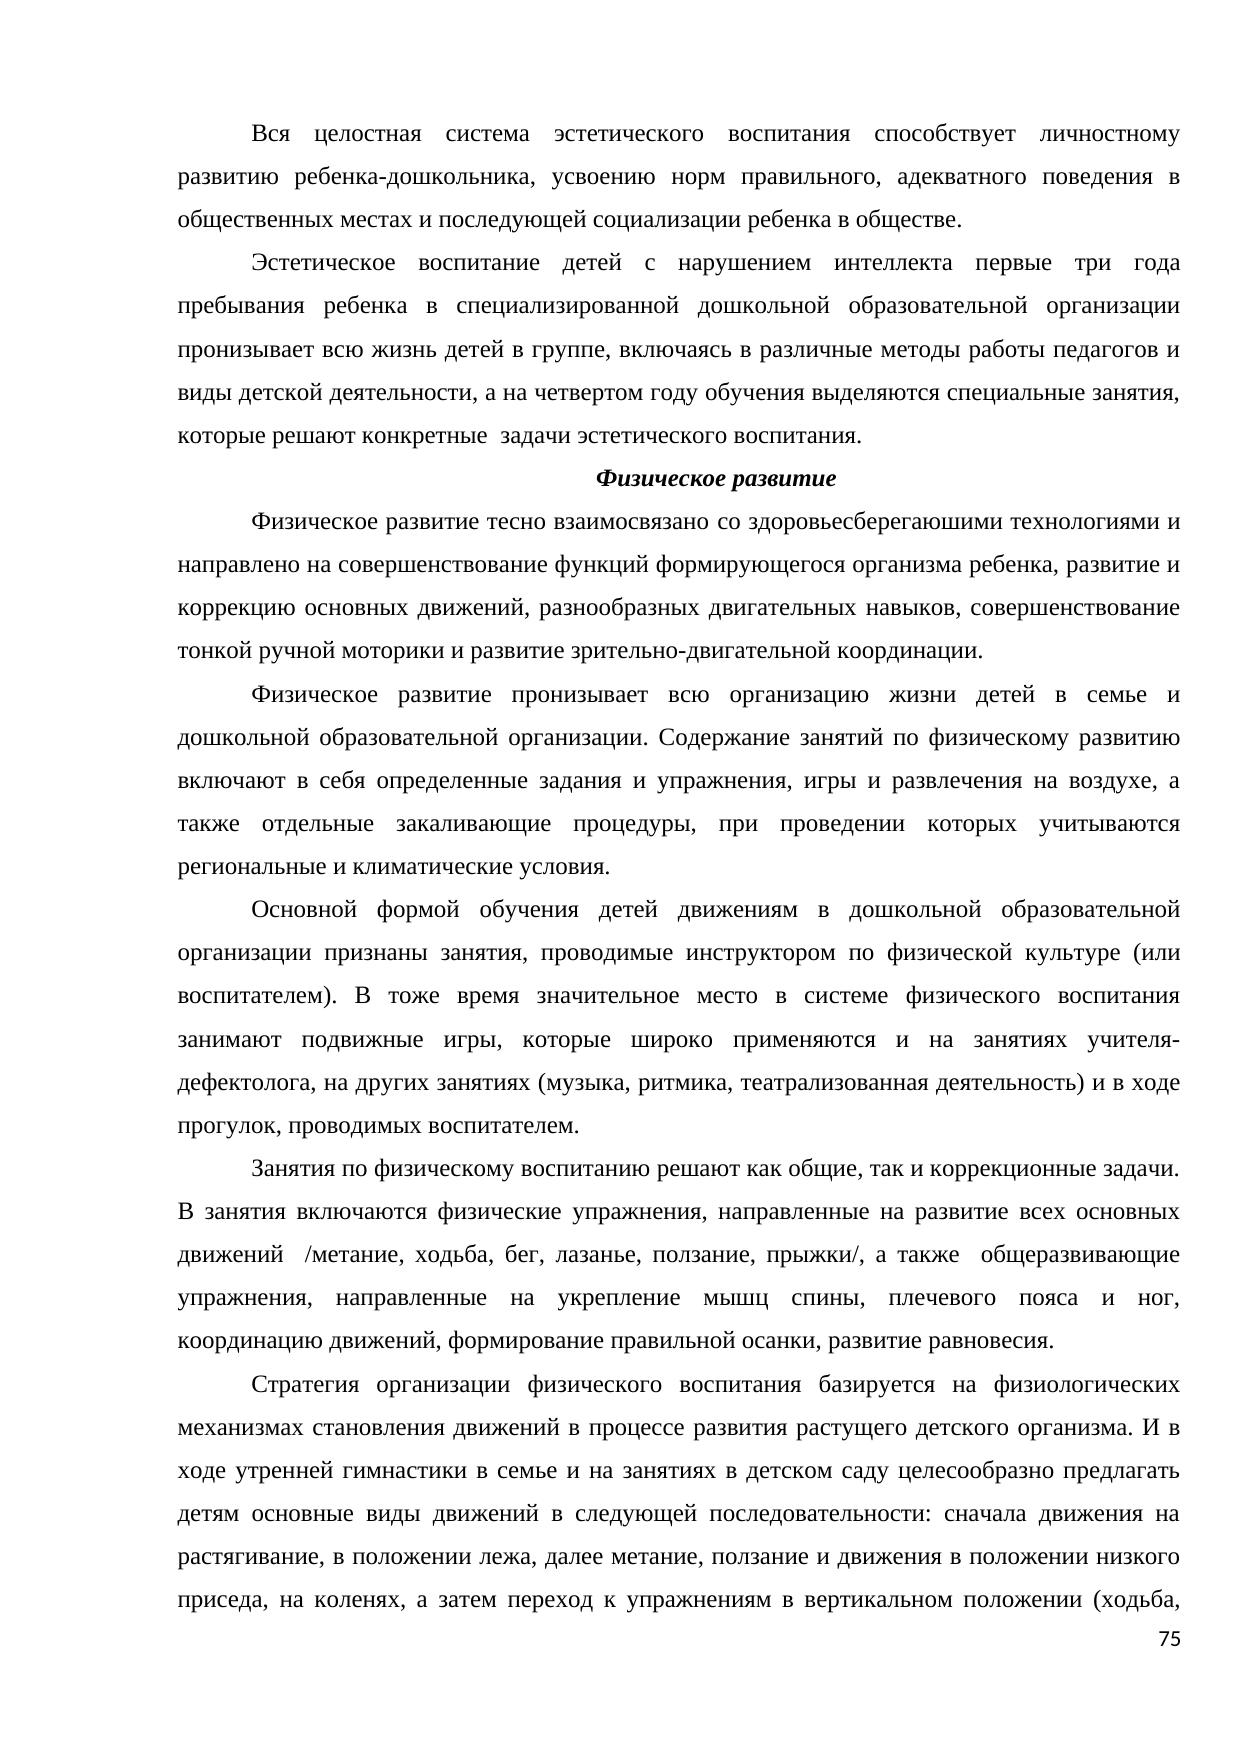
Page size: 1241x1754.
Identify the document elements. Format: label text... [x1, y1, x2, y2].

text Эстетическое воспитание детей с нарушением интеллекта первые три года пребывания ребенка в специализированной дошкольной образовательной организации пронизывает всю жизнь детей в группе, включаясь в различные методы работы педагогов и виды детской деятельности, а на четвертом году обучения выделяются специальные занятия, которые решают конкретные задачи эстетического воспитания. [177, 247, 1181, 449]
text Физическое развитие [177, 463, 1181, 492]
text Физическое развитие пронизывает всю организацию жизни детей в семье и дошкольной образовательной организации. Содержание занятий по физическому развитию включают в себя определенные задания и упражнения, игры и развлечения на воздухе, а также отдельные закаливающие процедуры, при проведении которых учитываются региональные и климатические условия. [177, 679, 1181, 880]
text Вся целостная система эстетического воспитания способствует личностному развитию ребенка-дошкольника, усвоению норм правильного, адекватного поведения в общественных местах и последующей социализации ребенка в обществе. [177, 118, 1181, 233]
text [177, 1369, 1181, 1613]
text Занятия по физическому воспитанию решают как общие, так и коррекционные задачи. В занятия включаются физические упражнения, направленные на развитие всех основных движений /метание, ходьба, бег, лазанье, ползание, прыжки/, а также общеразвивающие упражнения, направленные на укрепление мышц спины, плечевого пояса и ног, координацию движений, формирование правильной осанки, развитие равновесия. [177, 1153, 1181, 1354]
text Основной формой обучения детей движениям в дошкольной образовательной организации признаны занятия, проводимые инструктором по физической культуре (или воспитателем). В тоже время значительное место в системе физического воспитания занимают подвижные игры, которые широко применяются и на занятиях учителя-дефектолога, на других занятиях (музыка, ритмика, театрализованная деятельность) и в ходе прогулок, проводимых воспитателем. [177, 894, 1181, 1139]
text Физическое развитие тесно взаимосвязано cо здоровьесберегаюшими технологиями и направлено на совершенствование функций формирующегося организма ребенка, развитие и коррекцию основных движений, разнообразных двигательных навыков, совершенствование тонкой ручной моторики и развитие зрительно-двигательной координации. [177, 506, 1181, 664]
